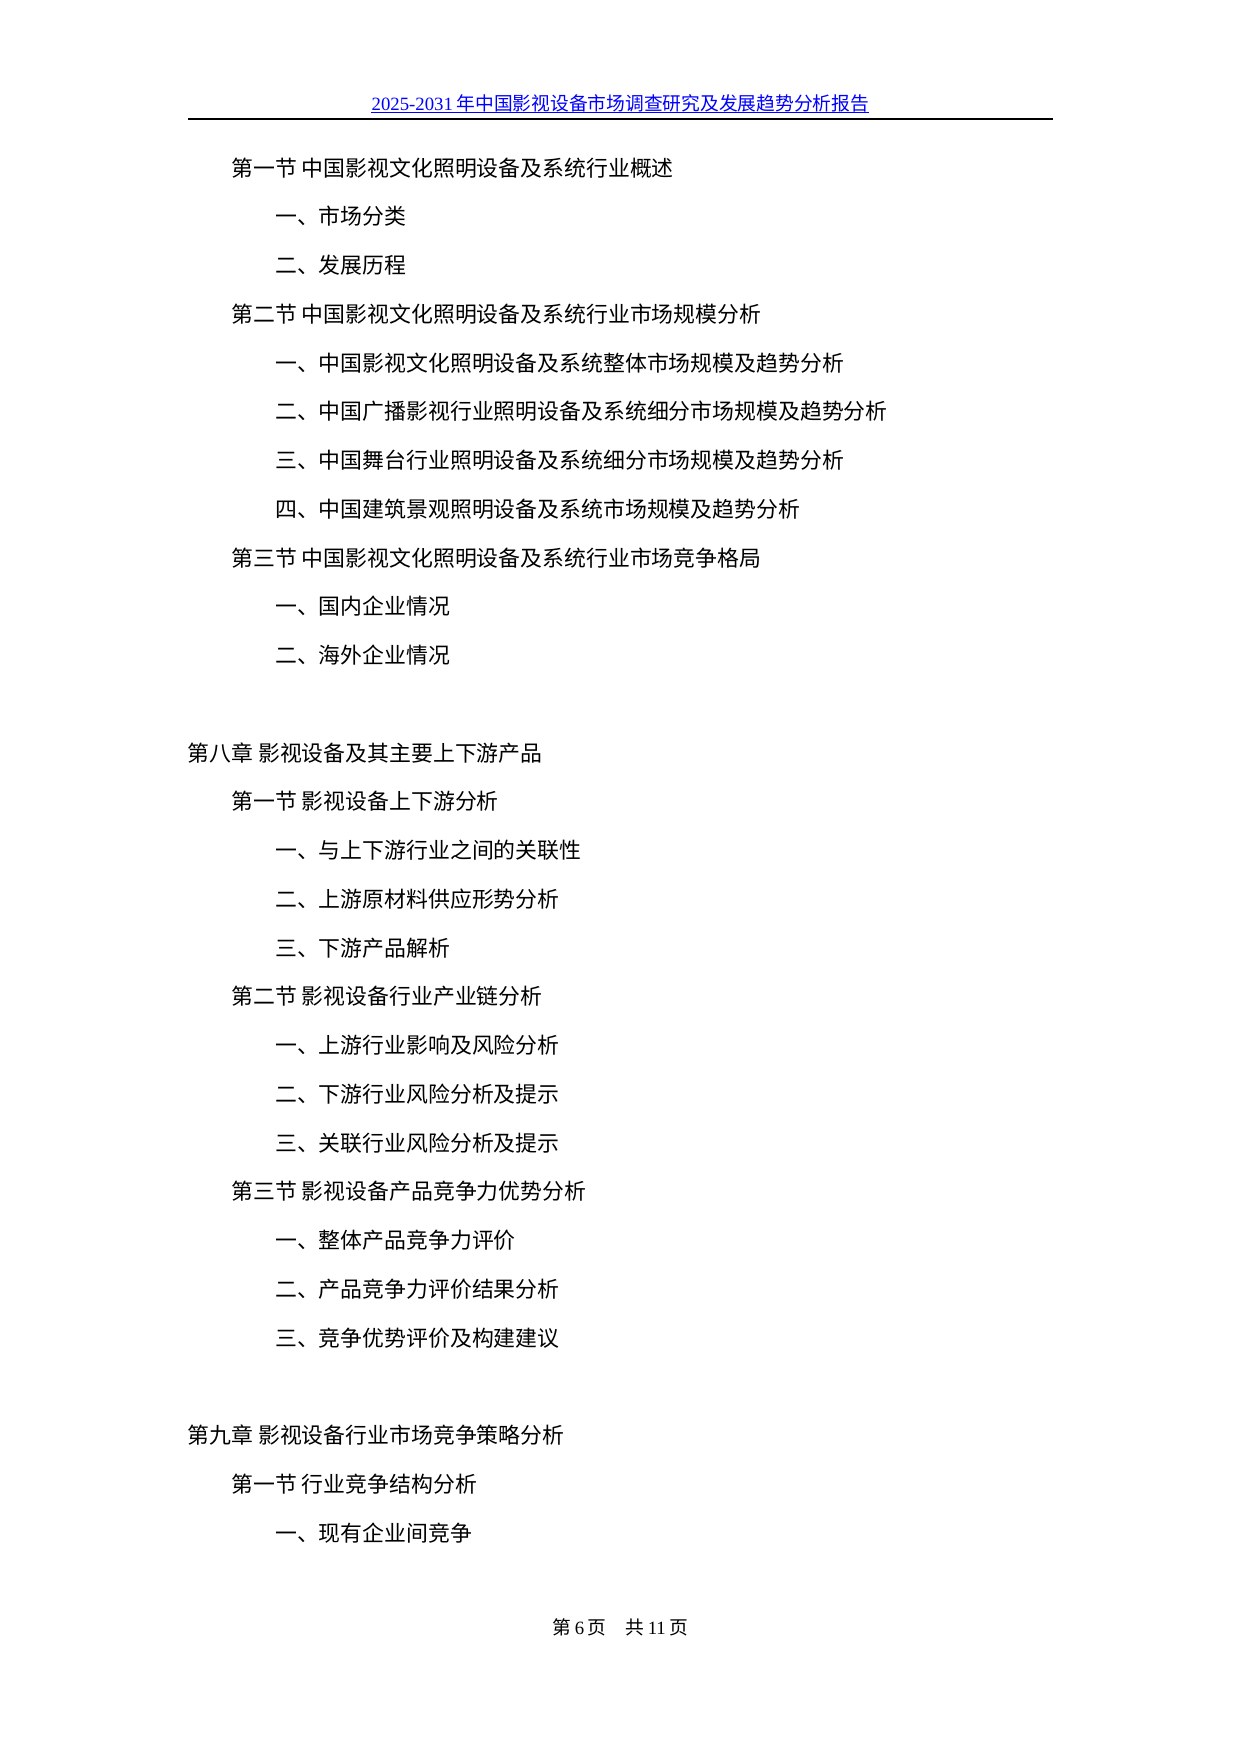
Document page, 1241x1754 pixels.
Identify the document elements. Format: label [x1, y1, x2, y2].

text [187, 150, 1053, 1548]
